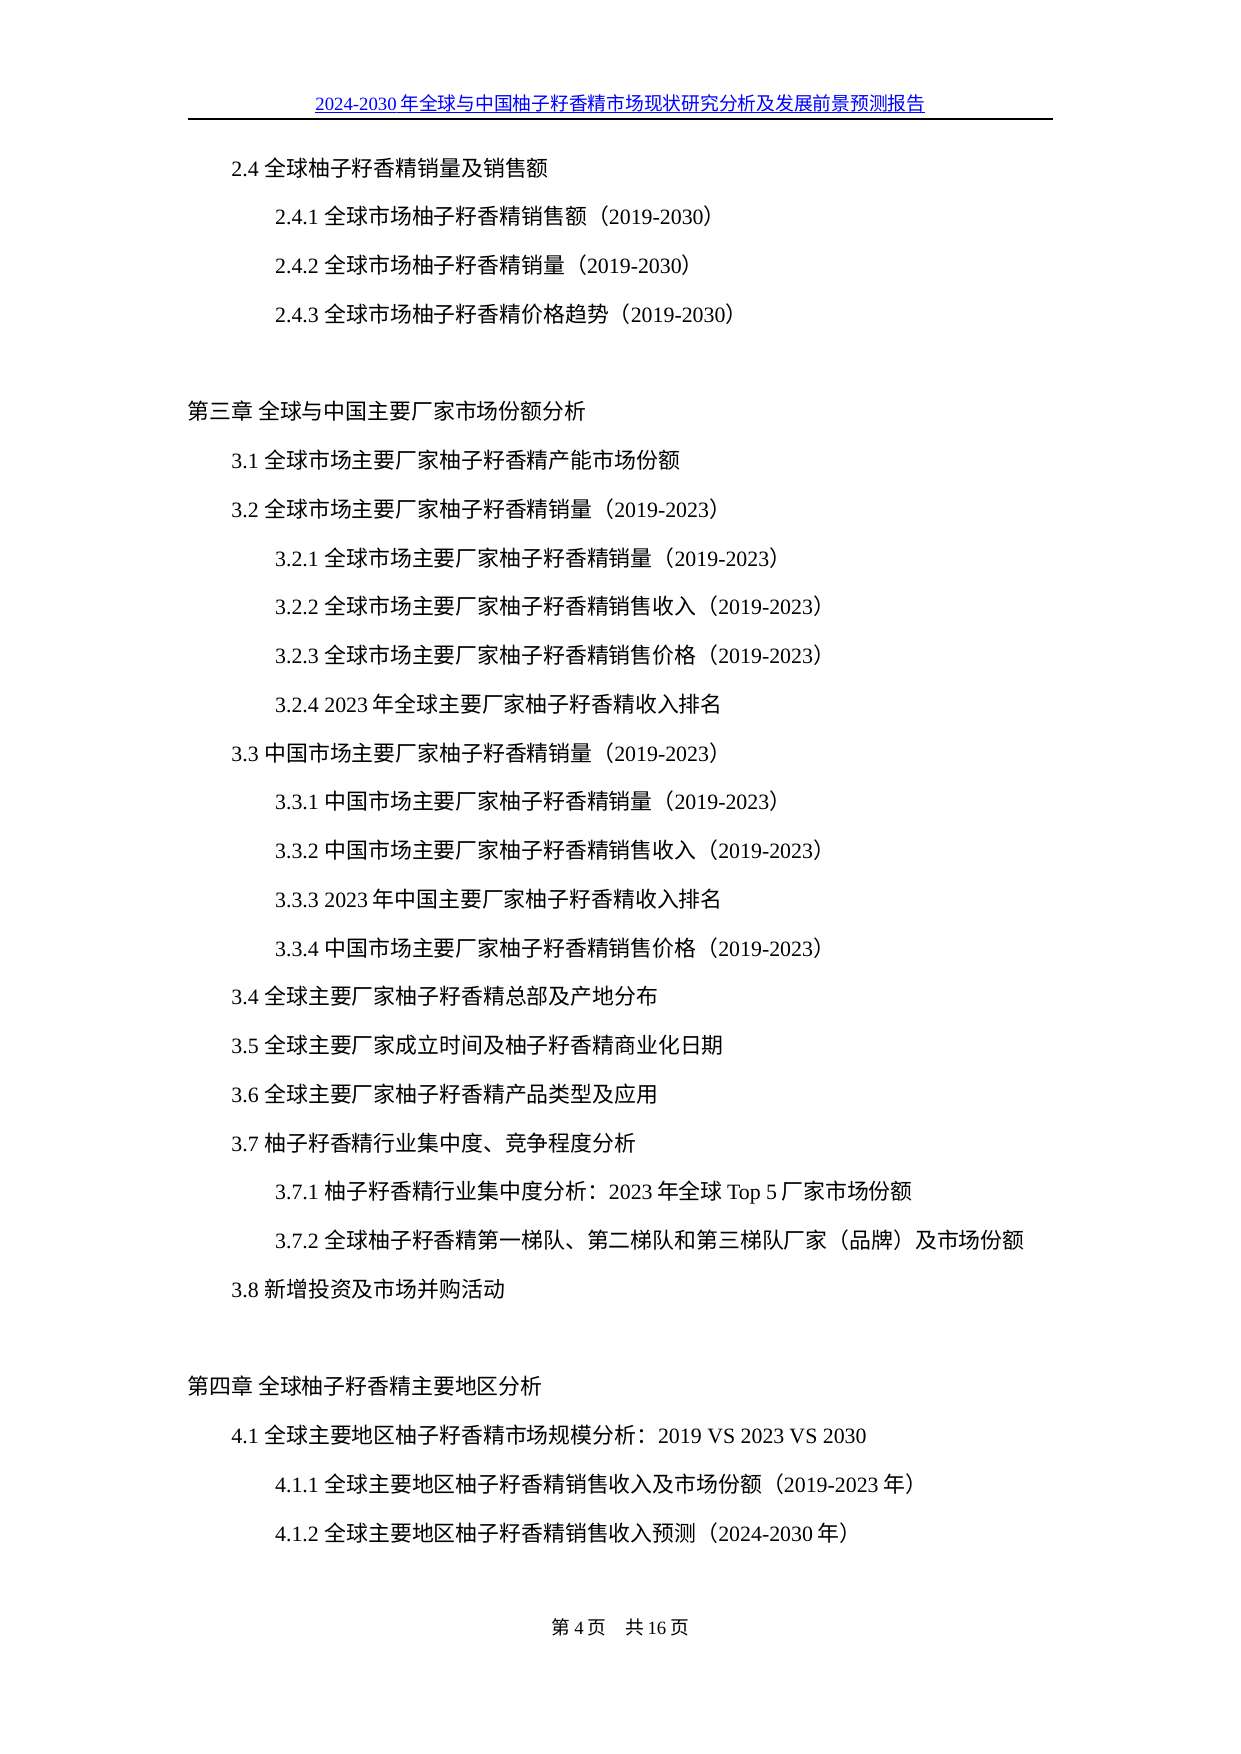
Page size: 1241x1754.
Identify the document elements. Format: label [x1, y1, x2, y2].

text [187, 150, 1053, 1548]
